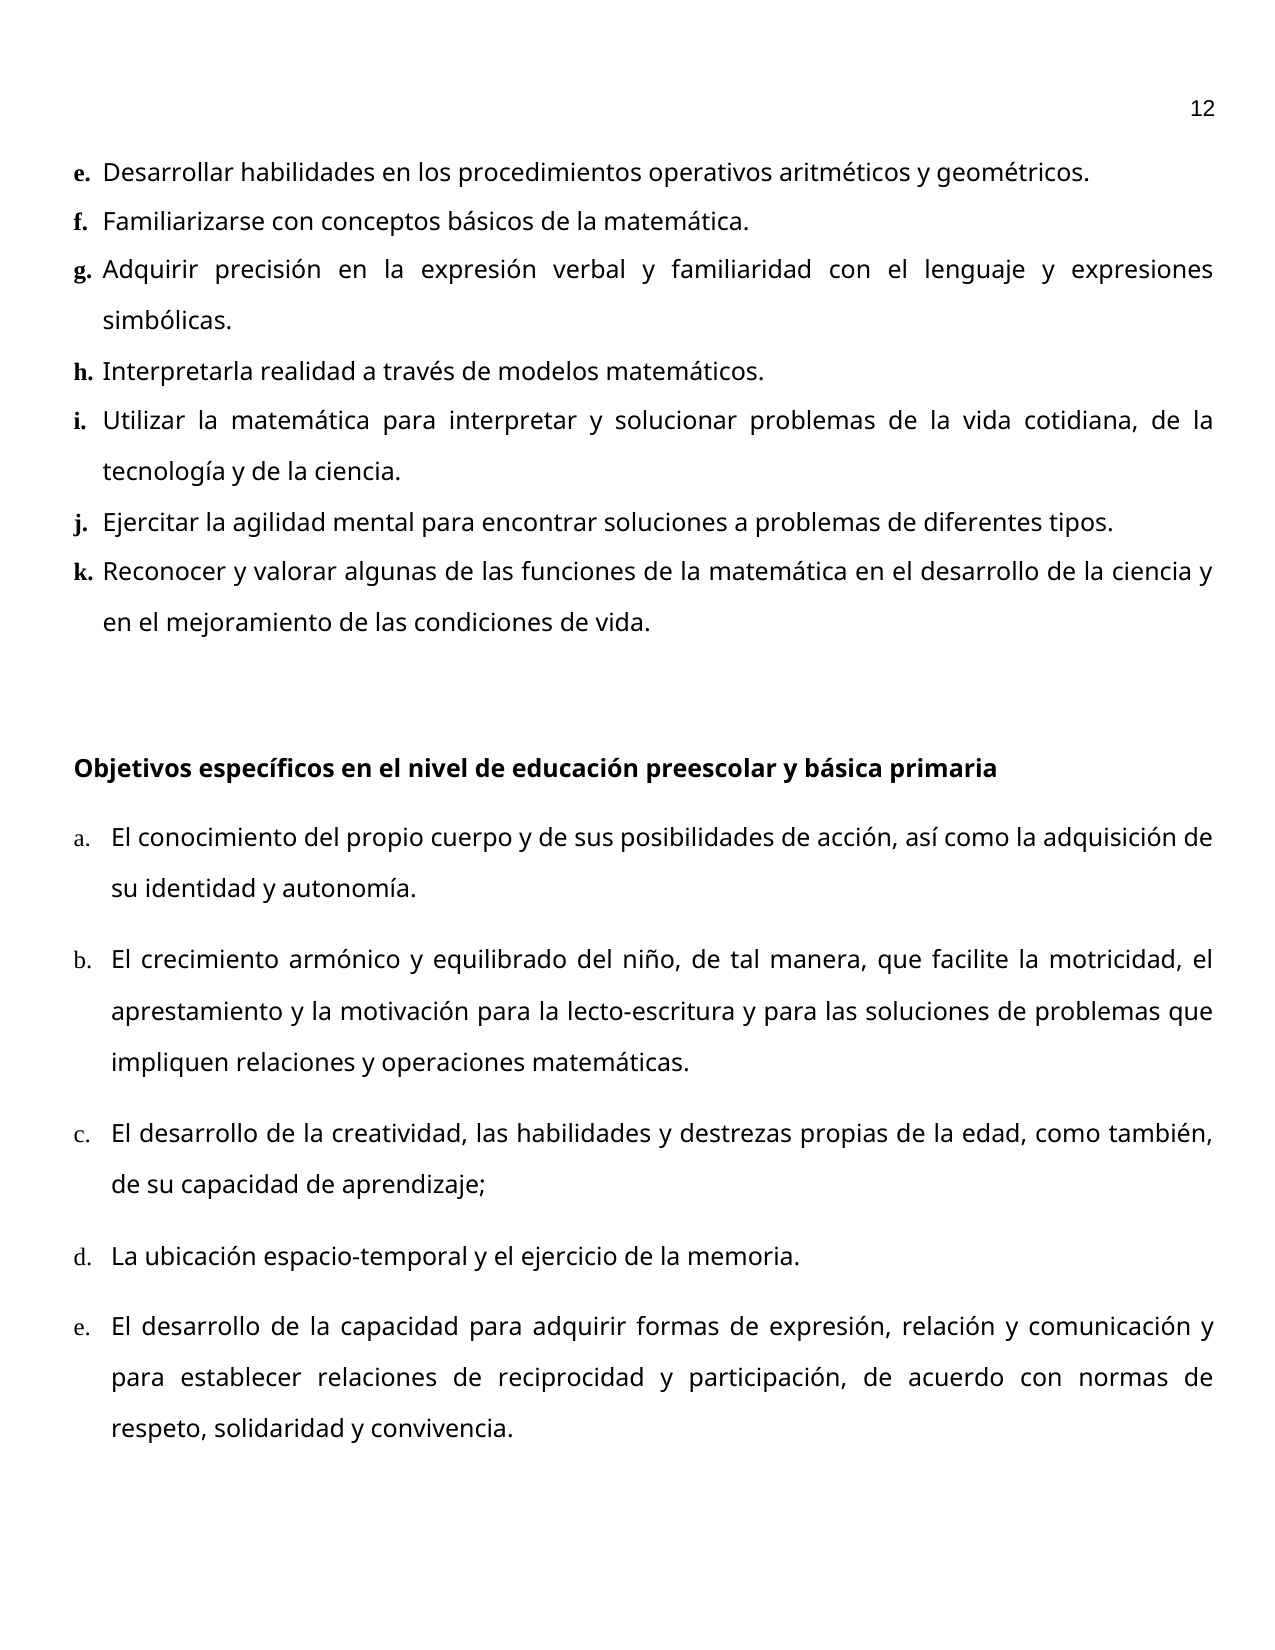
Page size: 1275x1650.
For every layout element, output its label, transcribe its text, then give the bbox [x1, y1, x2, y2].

subtitle Objetivos específicos en el nivel de educación preescolar y básica primaria [73, 750, 1216, 784]
list El crecimiento armónico y equilibrado del niño, de tal manera, que facilite la motricidad, el aprestamiento y la motivación para la lecto-escritura y para las soluciones de problemas que impliquen relaciones y operaciones matemáticas. [73, 942, 1215, 1078]
list Interpretarla realidad a través de modelos matemáticos. [73, 354, 1215, 388]
list Familiarizarse con conceptos básicos de la matemática. [73, 203, 1215, 237]
list Adquirir precisión en la expresión verbal y familiaridad con el lenguaje y expresiones simbólicas. [73, 252, 1215, 337]
list Utilizar la matemática para interpretar y solucionar problemas de la vida cotidiana, de la tecnología y de la ciencia. [73, 403, 1215, 488]
list Reconocer y valorar algunas de las funciones de la matemática en el desarrollo de la ciencia y en el mejoramiento de las condiciones de vida. [73, 553, 1215, 638]
list El desarrollo de la creatividad, las habilidades y destrezas propias de la edad, como también, de su capacidad de aprendizaje; [73, 1116, 1215, 1201]
list Desarrollar habilidades en los procedimientos operativos aritméticos y geométricos. [73, 154, 1215, 189]
list La ubicación espacio-temporal y el ejercicio de la memoria. [73, 1239, 1215, 1273]
list El desarrollo de la capacidad para adquirir formas de expresión, relación y comunicación y para establecer relaciones de reciprocidad y participación, de acuerdo con normas de respeto, solidaridad y convivencia. [73, 1309, 1215, 1445]
list El conocimiento del propio cuerpo y de sus posibilidades de acción, así como la adquisición de su identidad y autonomía. [73, 819, 1215, 904]
list Ejercitar la agilidad mental para encontrar soluciones a problemas de diferentes tipos. [73, 505, 1215, 539]
